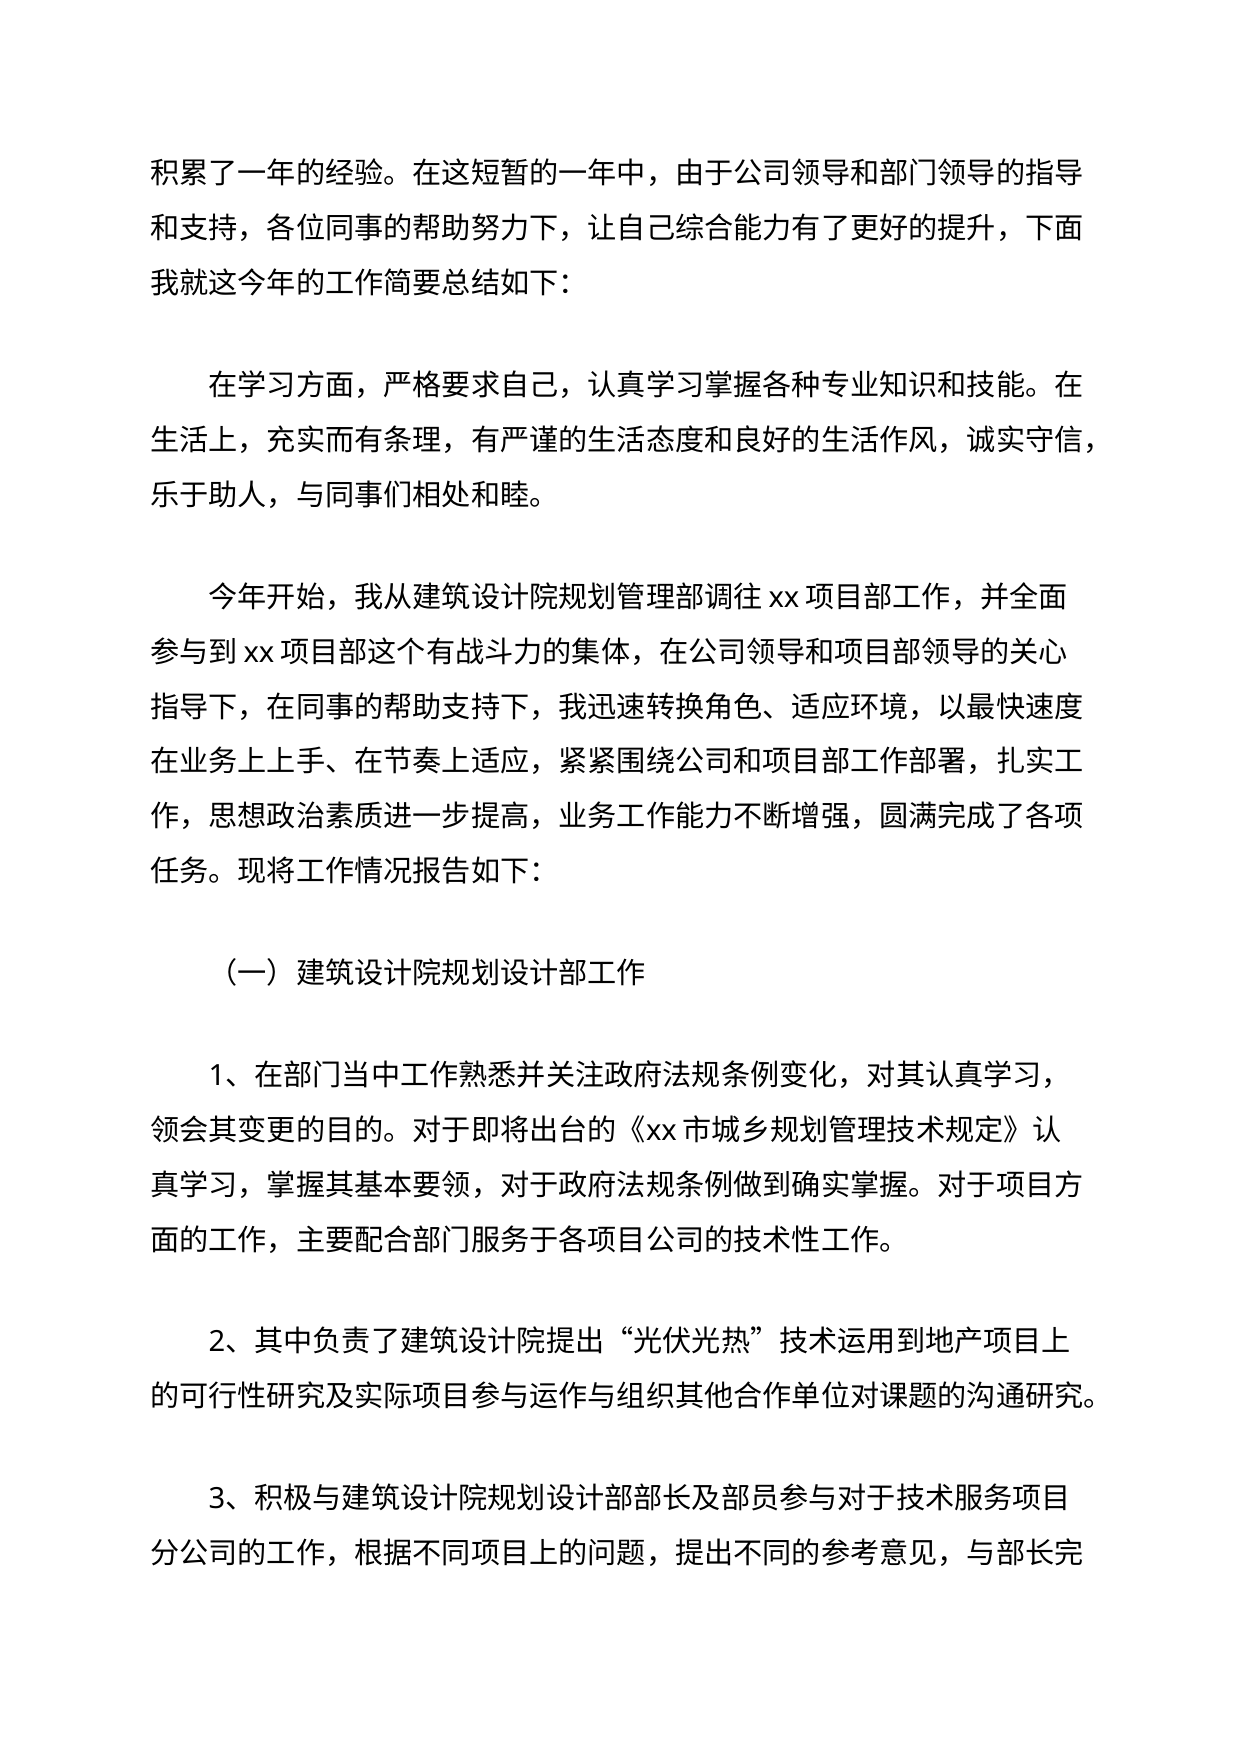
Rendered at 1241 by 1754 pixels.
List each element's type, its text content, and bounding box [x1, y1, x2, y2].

text （一）建筑设计院规划设计部工作 [150, 949, 1090, 992]
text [150, 150, 1090, 302]
text 2、其中负责了建筑设计院提出“光伏光热”技术运用到地产项目上的可行性研究及实际项目参与运作与组织其他合作单位对课题的沟通研究。 [150, 1318, 1090, 1415]
text 在学习方面，严格要求自己，认真学习掌握各种专业知识和技能。在生活上，充实而有条理，有严谨的生活态度和良好的生活作风，诚实守信，乐于助人，与同事们相处和睦。 [150, 362, 1090, 514]
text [150, 1475, 1090, 1572]
text 1、在部门当中工作熟悉并关注政府法规条例变化，对其认真学习，领会其变更的目的。对于即将出台的《xx市城乡规划管理技术规定》认真学习，掌握其基本要领，对于政府法规条例做到确实掌握。对于项目方面的工作，主要配合部门服务于各项目公司的技术性工作。 [150, 1051, 1090, 1258]
text 今年开始，我从建筑设计院规划管理部调往xx项目部工作，并全面参与到xx项目部这个有战斗力的集体，在公司领导和项目部领导的关心指导下，在同事的帮助支持下，我迅速转换角色、适应环境，以最快速度在业务上上手、在节奏上适应，紧紧围绕公司和项目部工作部署，扎实工作，思想政治素质进一步提高，业务工作能力不断增强，圆满完成了各项任务。现将工作情况报告如下： [150, 573, 1090, 890]
